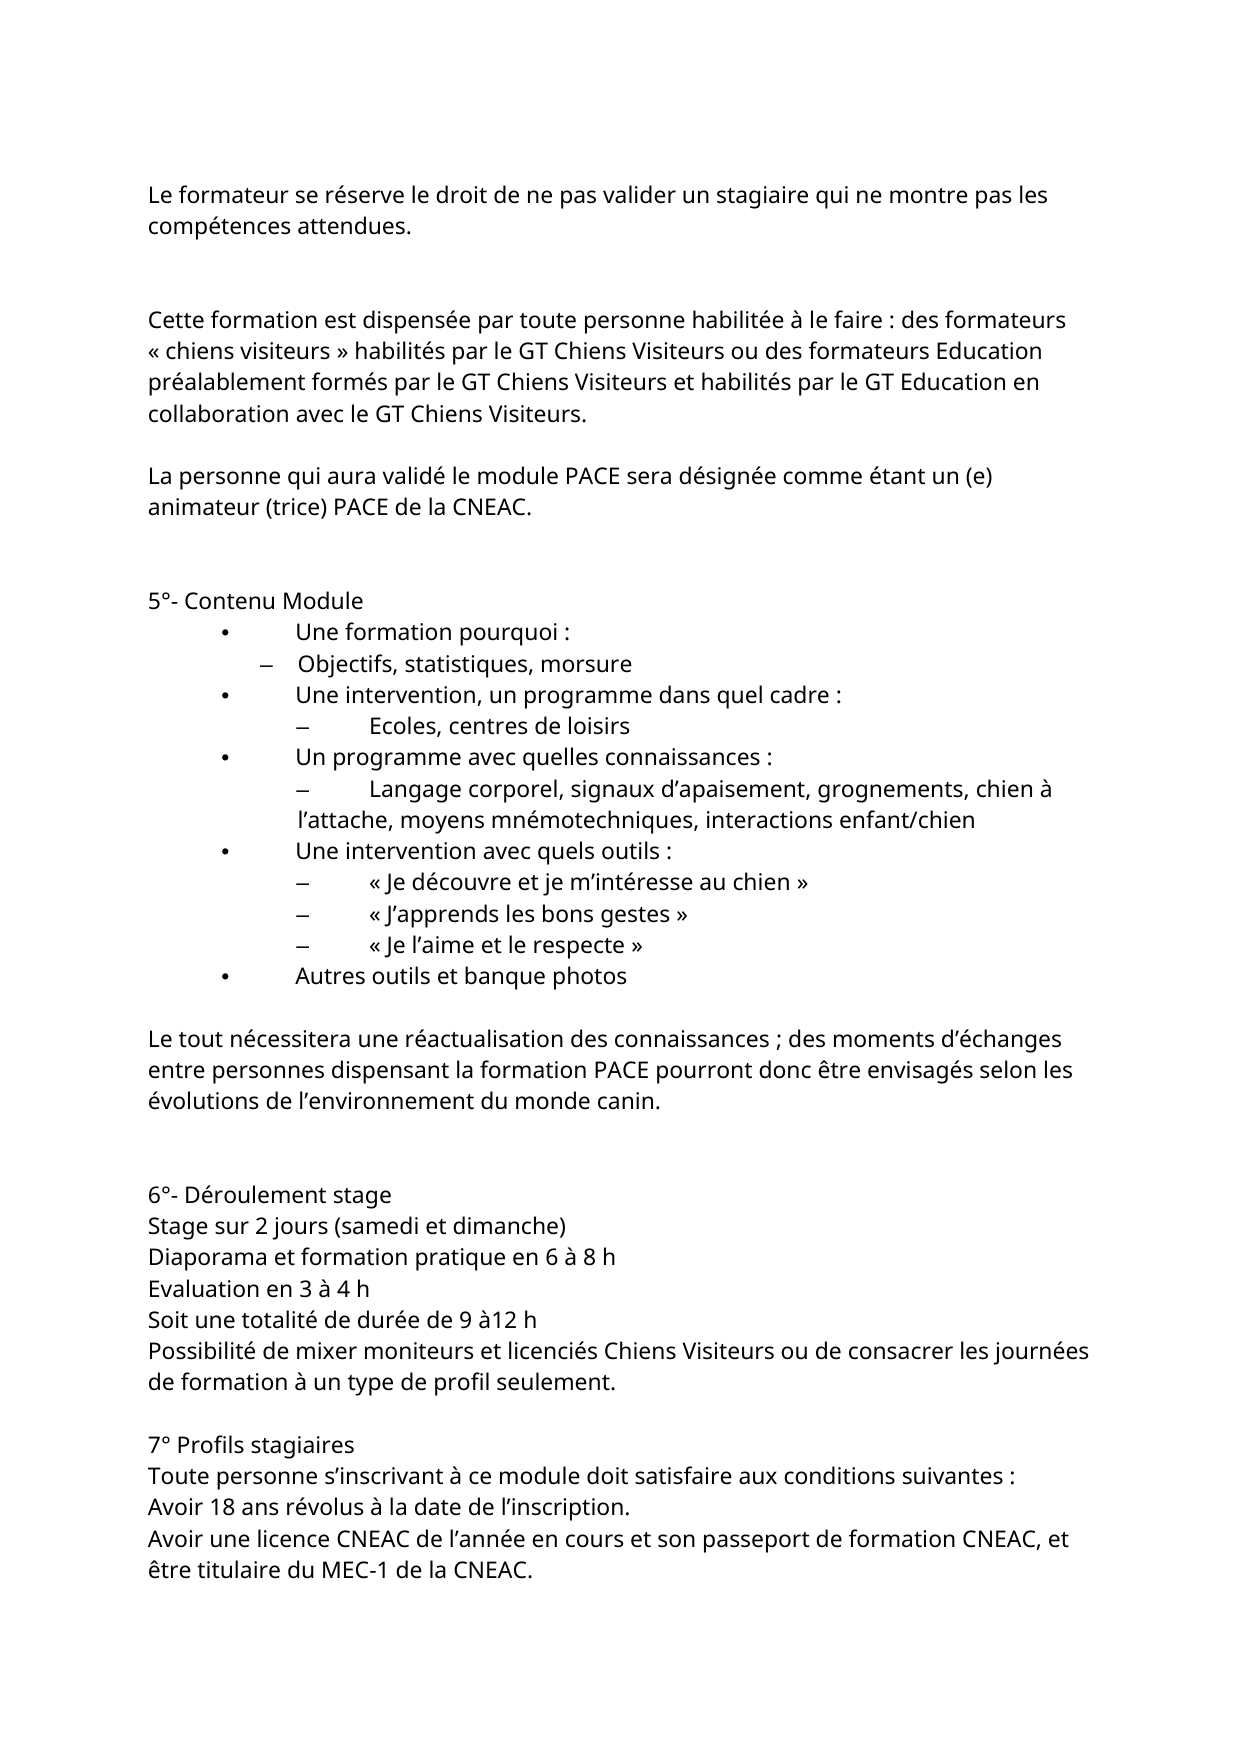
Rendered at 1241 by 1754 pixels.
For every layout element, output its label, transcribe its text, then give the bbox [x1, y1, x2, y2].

list Objectifs, statistiques, morsure [260, 648, 1093, 679]
list Une intervention, un programme dans quel cadre : [221, 679, 1093, 710]
list « Je découvre et je m’intéresse au chien » [296, 866, 1093, 898]
list Un programme avec quelles connaissances : [221, 741, 1093, 773]
text Avoir une licence CNEAC de l’année en cours et son passeport de formation CNEAC, et être titulaire du MEC-1 de la CNEAC. [148, 1523, 1093, 1585]
text Cette formation est dispensée par toute personne habilitée à le faire : des formateurs « chiens visiteurs » habilités par le GT Chiens Visiteurs ou des formateurs Education préalablement formés par le GT Chiens Visiteurs et habilités par le GT Education en collaboration avec le GT Chiens Visiteurs. [148, 304, 1093, 429]
list Langage corporel, signaux d’apaisement, grognements, chien à l’attache, moyens mnémotechniques, interactions enfant/chien [296, 773, 1093, 835]
text Stage sur 2 jours (samedi et dimanche) [146, 1210, 1093, 1241]
text Le tout nécessitera une réactualisation des connaissances ; des moments d’échanges entre personnes dispensant la formation PACE pourront donc être envisagés selon les évolutions de l’environnement du monde canin. [148, 1023, 1093, 1116]
text Soit une totalité de durée de 9 à12 h [148, 1304, 1093, 1335]
text Avoir 18 ans révolus à la date de l’inscription. [148, 1491, 1093, 1523]
text 5°- Contenu Module [148, 585, 1093, 616]
list Autres outils et banque photos [221, 960, 1093, 991]
text Toute personne s’inscrivant à ce module doit satisfaire aux conditions suivantes : [148, 1460, 1093, 1491]
text La personne qui aura validé le module PACE sera désignée comme étant un (e) animateur (trice) PACE de la CNEAC. [148, 460, 1093, 523]
list Une intervention avec quels outils : [221, 835, 1093, 866]
list Ecoles, centres de loisirs [296, 710, 1093, 741]
text Diaporama et formation pratique en 6 à 8 h [146, 1241, 1093, 1273]
text Le formateur se réserve le droit de ne pas valider un stagiaire qui ne montre pas les compétences attendues. [148, 179, 1093, 241]
text Possibilité de mixer moniteurs et licenciés Chiens Visiteurs ou de consacrer les journées de formation à un type de profil seulement. [148, 1335, 1093, 1398]
list Une formation pourquoi : [221, 616, 1093, 648]
text 7° Profils stagiaires [148, 1429, 1093, 1460]
list « J’apprends les bons gestes » [296, 898, 1093, 929]
text Evaluation en 3 à 4 h [146, 1273, 1093, 1304]
list « Je l’aime et le respecte » [296, 929, 1093, 960]
text 6°- Déroulement stage [146, 1179, 1093, 1210]
